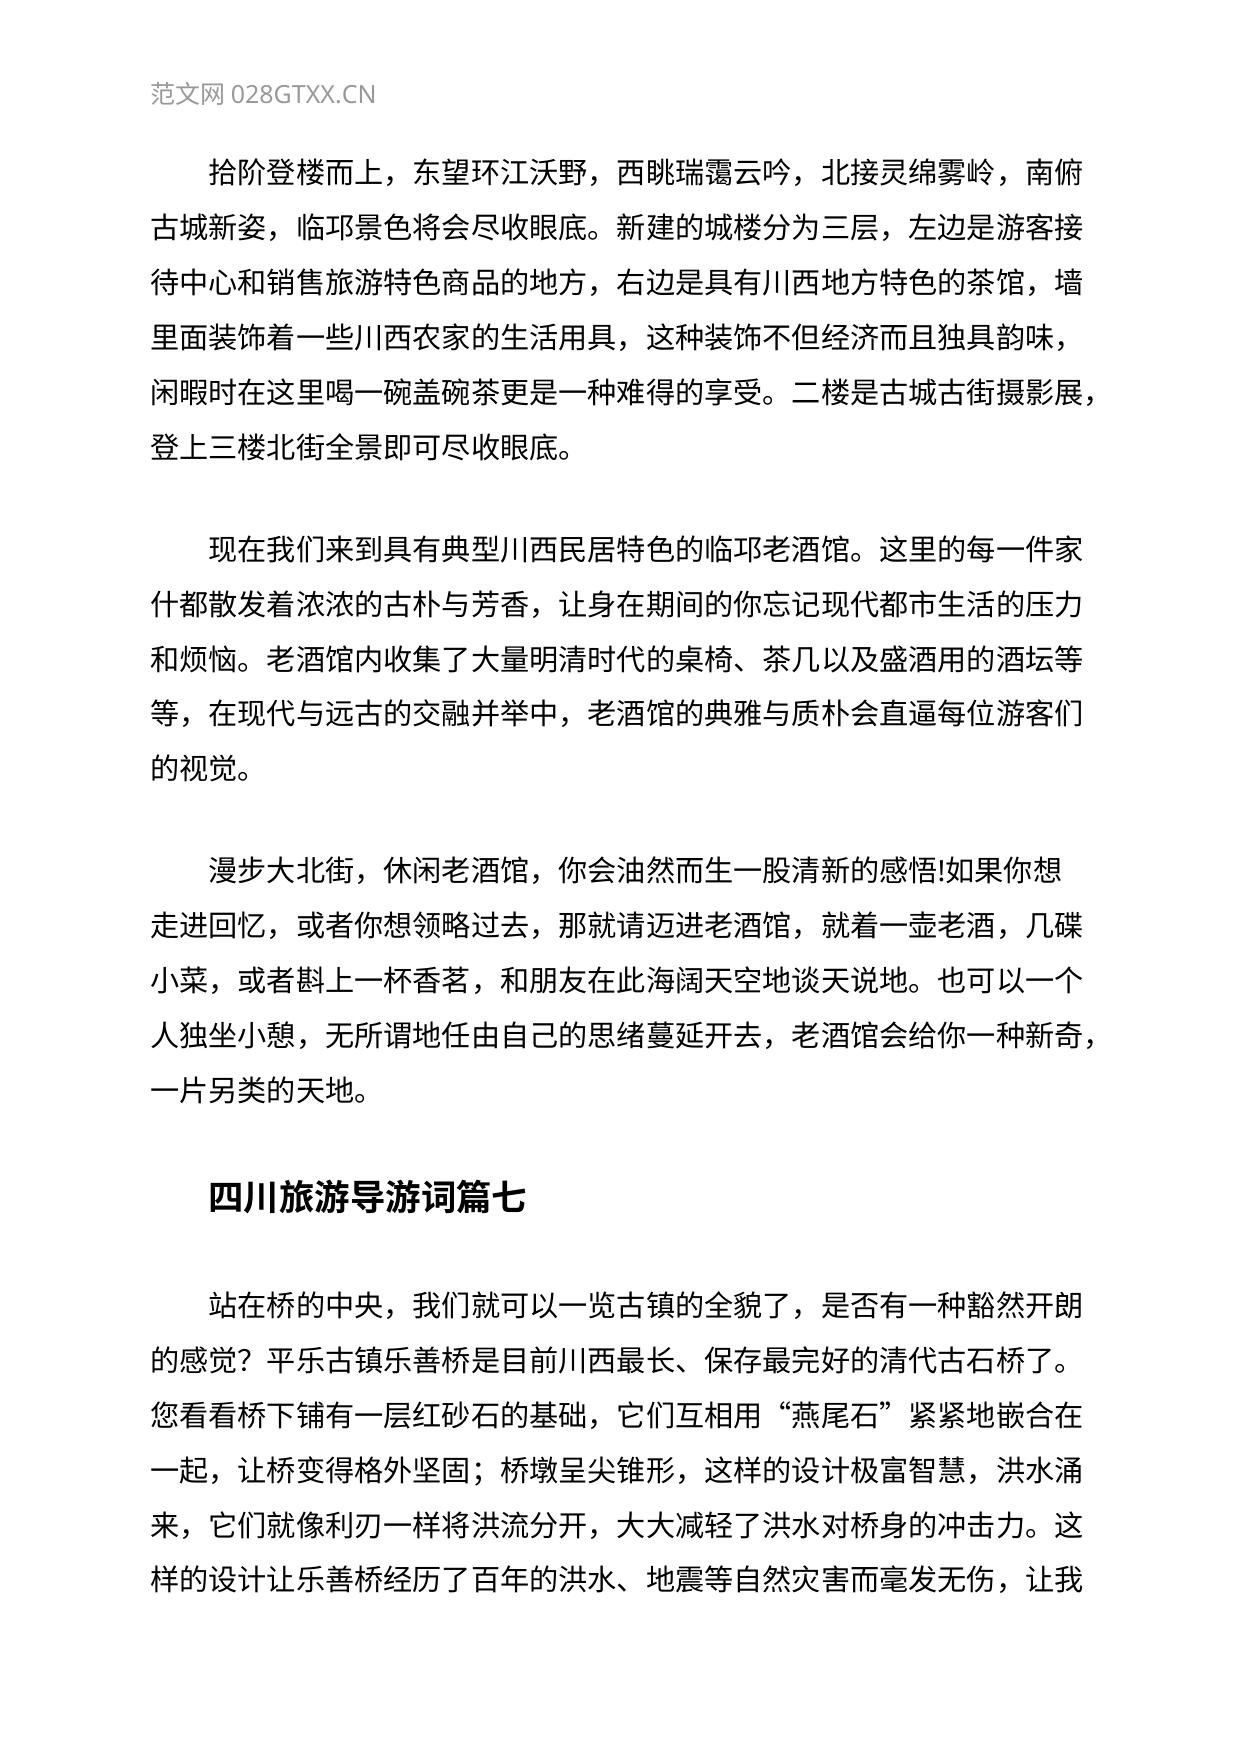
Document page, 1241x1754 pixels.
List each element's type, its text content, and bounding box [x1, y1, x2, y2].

text 现在我们来到具有典型川西民居特色的临邛老酒馆。这里的每一件家什都散发着浓浓的古朴与芳香，让身在期间的你忘记现代都市生活的压力和烦恼。老酒馆内收集了大量明清时代的桌椅、茶几以及盛酒用的酒坛等等，在现代与远古的交融并举中，老酒馆的典雅与质朴会直逼每位游客们的视觉。 [150, 526, 1090, 788]
text 拾阶登楼而上，东望环江沃野，西眺瑞霭云吟，北接灵绵雾岭，南俯古城新姿，临邛景色将会尽收眼底。新建的城楼分为三层，左边是游客接待中心和销售旅游特色商品的地方，右边是具有川西地方特色的茶馆，墙里面装饰着一些川西农家的生活用具，这种装饰不但经济而且独具韵味，闲暇时在这里喝一碗盖碗茶更是一种难得的享受。二楼是古城古街摄影展，登上三楼北街全景即可尽收眼底。 [150, 150, 1090, 467]
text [150, 1282, 1090, 1599]
text 四川旅游导游词篇七 [150, 1169, 1090, 1220]
text 漫步大北街，休闲老酒馆，你会油然而生一股清新的感悟!如果你想走进回忆，或者你想领略过去，那就请迈进老酒馆，就着一壶老酒，几碟小菜，或者斟上一杯香茗，和朋友在此海阔天空地谈天说地。也可以一个人独坐小憩，无所谓地任由自己的思绪蔓延开去，老酒馆会给你一种新奇，一片另类的天地。 [150, 848, 1090, 1109]
